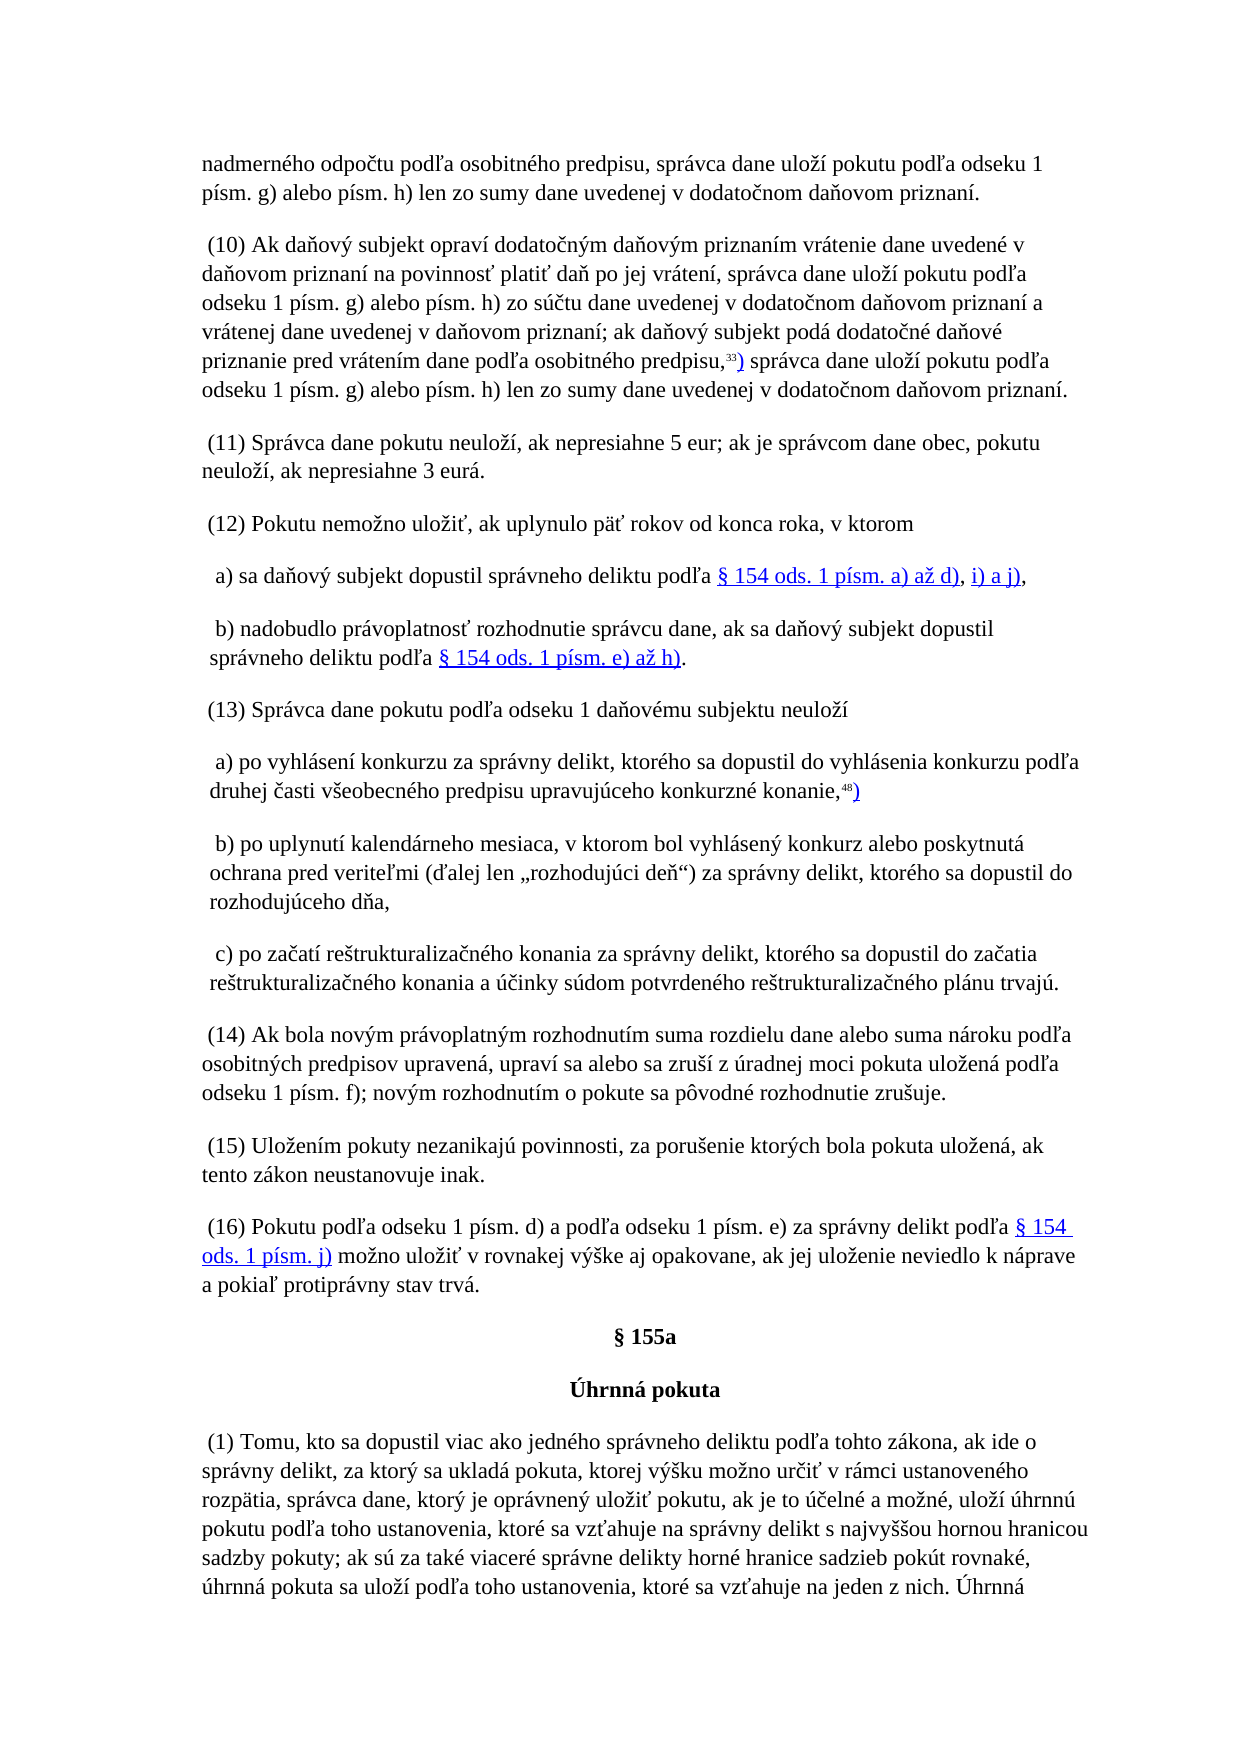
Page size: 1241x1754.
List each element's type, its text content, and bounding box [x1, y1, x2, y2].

text (14) Ak bola novým právoplatným rozhodnutím suma rozdielu dane alebo suma nároku podľa osobitných predpisov upravená, upraví sa alebo sa zruší z úradnej moci pokuta uložená podľa odseku 1 písm. f); novým rozhodnutím o pokute sa pôvodné rozhodnutie zrušuje. [202, 1021, 1090, 1106]
text (10) Ak daňový subjekt opraví dodatočným daňovým priznaním vrátenie dane uvedené v daňovom priznaní na povinnosť platiť daň po jej vrátení, správca dane uloží pokutu podľa odseku 1 písm. g) alebo písm. h) zo súčtu dane uvedenej v dodatočnom daňovom priznaní a vrátenej dane uvedenej v daňovom priznaní; ak daňový subjekt podá dodatočné daňové priznanie pred vrátením dane podľa osobitného predpisu,33) správca dane uloží pokutu podľa odseku 1 písm. g) alebo písm. h) len zo sumy dane uvedenej v dodatočnom daňovom priznaní. [202, 231, 1090, 402]
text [202, 150, 1090, 205]
text c) po začatí reštrukturalizačného konania za správny delikt, ktorého sa dopustil do začatia reštrukturalizačného konania a účinky súdom potvrdeného reštrukturalizačného plánu trvajú. [209, 940, 1090, 995]
text (15) Uložením pokuty nezanikajú povinnosti, za porušenie ktorých bola pokuta uložená, ak tento zákon neustanovuje inak. [202, 1132, 1090, 1187]
text (16) Pokutu podľa odseku 1 písm. d) a podľa odseku 1 písm. e) za správny delikt podľa § 154 ods. 1 písm. j) možno uložiť v rovnakej výške aj opakovane, ak jej uloženie neviedlo k náprave a pokiaľ protiprávny stav trvá. [202, 1213, 1090, 1297]
text § 155a [194, 1323, 1090, 1350]
text a) sa daňový subjekt dopustil správneho deliktu podľa § 154 ods. 1 písm. a) až d), i) a j), [209, 562, 1090, 589]
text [202, 1428, 1090, 1599]
text Úhrnná pokuta [194, 1376, 1090, 1402]
text (11) Správca dane pokutu neuloží, ak nepresiahne 5 eur; ak je správcom dane obec, pokutu neuloží, ak nepresiahne 3 eurá. [202, 428, 1090, 484]
text b) nadobudlo právoplatnosť rozhodnutie správcu dane, ak sa daňový subjekt dopustil správneho deliktu podľa § 154 ods. 1 písm. e) až h). [209, 615, 1090, 670]
text b) po uplynutí kalendárneho mesiaca, v ktorom bol vyhlásený konkurz alebo poskytnutá ochrana pred veriteľmi (ďalej len „rozhodujúci deň“) za správny delikt, ktorého sa dopustil do rozhodujúceho dňa, [209, 830, 1090, 914]
text (13) Správca dane pokutu podľa odseku 1 daňovému subjektu neuloží [202, 696, 1090, 722]
text a) po vyhlásení konkurzu za správny delikt, ktorého sa dopustil do vyhlásenia konkurzu podľa druhej časti všeobecného predpisu upravujúceho konkurzné konanie,48) [209, 748, 1090, 804]
text (12) Pokutu nemožno uložiť, ak uplynulo päť rokov od konca roka, v ktorom [202, 510, 1090, 536]
